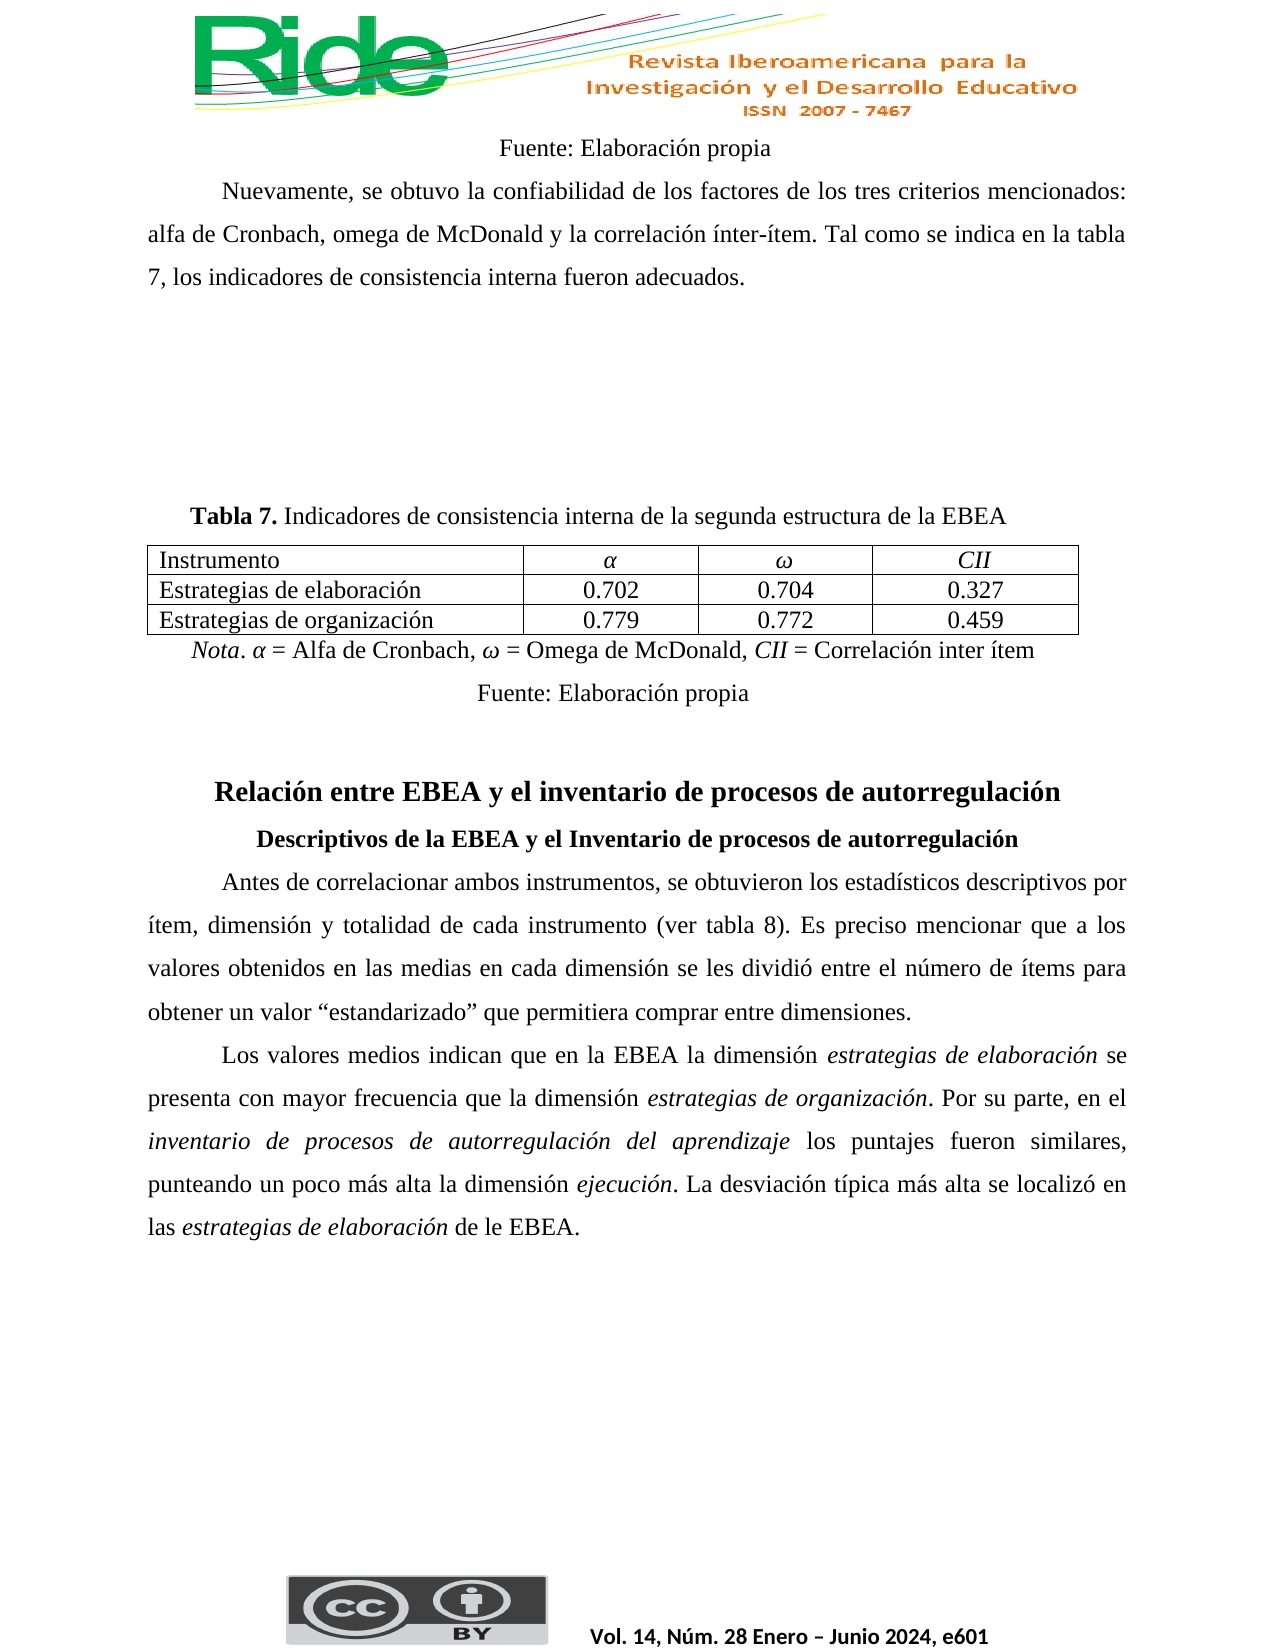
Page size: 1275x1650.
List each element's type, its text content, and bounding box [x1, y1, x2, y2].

text Relación entre EBEA y el inventario de procesos de autorregulación [148, 774, 1127, 807]
table_cell ω [699, 546, 872, 574]
table_header Tabla 7. Indicadores de consistencia interna de la segunda estructura de la EBEA [148, 501, 1049, 544]
table_cell 0.702 [524, 575, 698, 604]
table_cell α [524, 546, 698, 574]
table_cell Estrategias de elaboración [148, 575, 523, 604]
picture [194, 14, 1081, 119]
table_cell 0.772 [699, 605, 872, 634]
table_cell Estrategias de organización [148, 605, 523, 634]
text Nuevamente, se obtuvo la confiabilidad de los factores de los tres criterios mencionados: alfa de Cronbach, omega de McDonald y la correlación ínter-ítem. Tal como se indica en la tabla 7, los indicadores de consistencia interna fueron adecuados. [148, 176, 1127, 291]
table_cell Instrumento [148, 546, 523, 574]
text Antes de correlacionar ambos instrumentos, se obtuvieron los estadísticos descriptivos por ítem, dimensión y totalidad de cada instrumento (ver tabla 8). Es preciso mencionar que a los valores obtenidos en las medias en cada dimensión se les dividió entre el número de ítems para obtener un valor “estandarizado” que permitiera comprar entre dimensiones. [148, 867, 1127, 1025]
table_cell 0.459 [873, 605, 1078, 634]
table_cell 0.327 [873, 575, 1078, 604]
table_cell 0.704 [699, 575, 872, 604]
text Los valores medios indican que en la EBEA la dimensión estrategias de elaboración se presenta con mayor frecuencia que la dimensión estrategias de organización. Por su parte, en el inventario de procesos de autorregulación del aprendizaje los puntajes fueron similares, punteando un poco más alta la dimensión ejecución. La desviación típica más alta se localizó en las estrategias de elaboración de le EBEA. [148, 1040, 1127, 1241]
text Descriptivos de la EBEA y el Inventario de procesos de autorregulación [148, 824, 1127, 853]
table_cell CII [873, 546, 1078, 574]
table_cell Nota. α = Alfa de Cronbach, ω = Omega de McDonald, CII = Correlación inter ítem Fuente: Elaboración propia [148, 635, 1078, 774]
table_cell 0.779 [524, 605, 698, 634]
text Fuente: Elaboración propia [148, 133, 1122, 162]
picture [286, 1575, 549, 1645]
